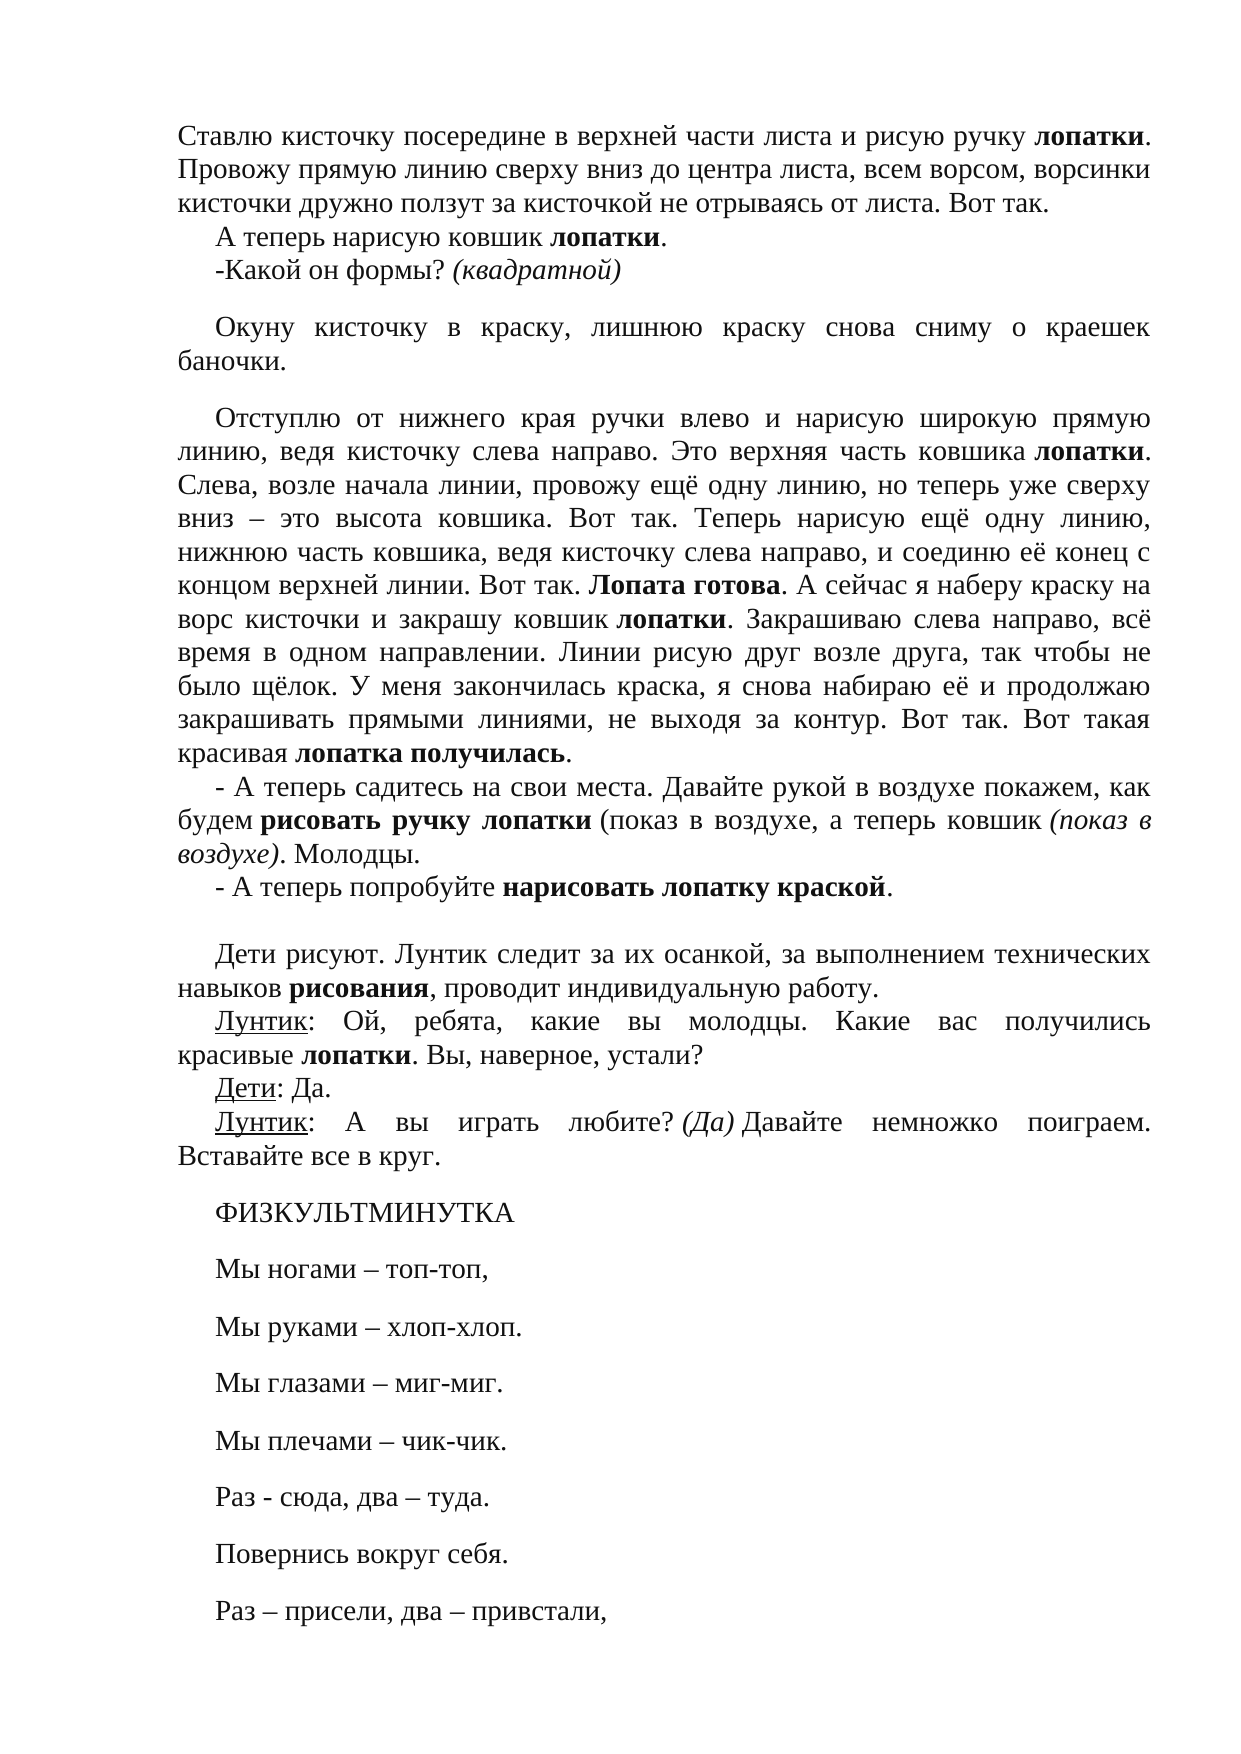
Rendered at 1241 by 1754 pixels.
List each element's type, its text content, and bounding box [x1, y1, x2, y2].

text Дети рисуют. Лунтик следит за их осанкой, за выполнением технических навыков рисования, проводит индивидуальную работу. [177, 936, 1152, 1003]
text А теперь нарисую ковшик лопатки. [177, 219, 1152, 252]
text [177, 118, 1152, 219]
text -Какой он формы? (квадратной) [177, 252, 1152, 286]
text Окуну кисточку в краску, лишнюю краску снова сниму о краешек баночки. [177, 309, 1152, 376]
text Отступлю от нижнего края ручки влево и нарисую широкую прямую линию, ведя кисточку слева направо. Это верхняя часть ковшика лопатки. Слева, возле начала линии, провожу ещё одну линию, но теперь уже сверху вниз – это высота ковшика. Вот так. Теперь нарисую ещё одну линию, нижнюю часть ковшика, ведя кисточку слева направо, и соединю её конец с концом верхней линии. Вот так. Лопата готова. А сейчас я наберу краску на ворс кисточки и закрашу ковшик лопатки. Закрашиваю слева направо, всё время в одном направлении. Линии рисую друг возле друга, так чтобы не было щёлок. У меня закончилась краска, я снова набираю её и продолжаю закрашивать прямыми линиями, не выходя за контур. Вот так. Вот такая красивая лопатка получилась. [177, 400, 1152, 769]
text Дети: Да. [177, 1071, 1152, 1104]
text Лунтик: А вы играть любите? (Да) Давайте немножко поиграем. Вставайте все в круг. [177, 1104, 1152, 1171]
text - А теперь попробуйте нарисовать лопатку краской. [177, 869, 1152, 903]
text Раз - сюда, два – туда. [177, 1479, 1152, 1513]
text Мы руками – хлоп-хлоп. [177, 1309, 1152, 1342]
text Мы ногами – топ-топ, [177, 1252, 1152, 1285]
text Мы плечами – чик-чик. [177, 1423, 1152, 1456]
text Повернись вокруг себя. [177, 1537, 1152, 1570]
text Мы глазами – миг-миг. [177, 1366, 1152, 1399]
text ФИЗКУЛЬТМИНУТКА [177, 1195, 1152, 1228]
text - А теперь садитесь на свои места. Давайте рукой в воздухе покажем, как будем рисовать ручку лопатки (показ в воздухе, а теперь ковшик (показ в воздухе). Молодцы. [177, 769, 1152, 869]
text Раз – присели, два – привстали, [177, 1593, 1152, 1627]
text Лунтик: Ой, ребята, какие вы молодцы. Какие вас получились красивые лопатки. Вы, наверное, устали? [177, 1003, 1152, 1071]
